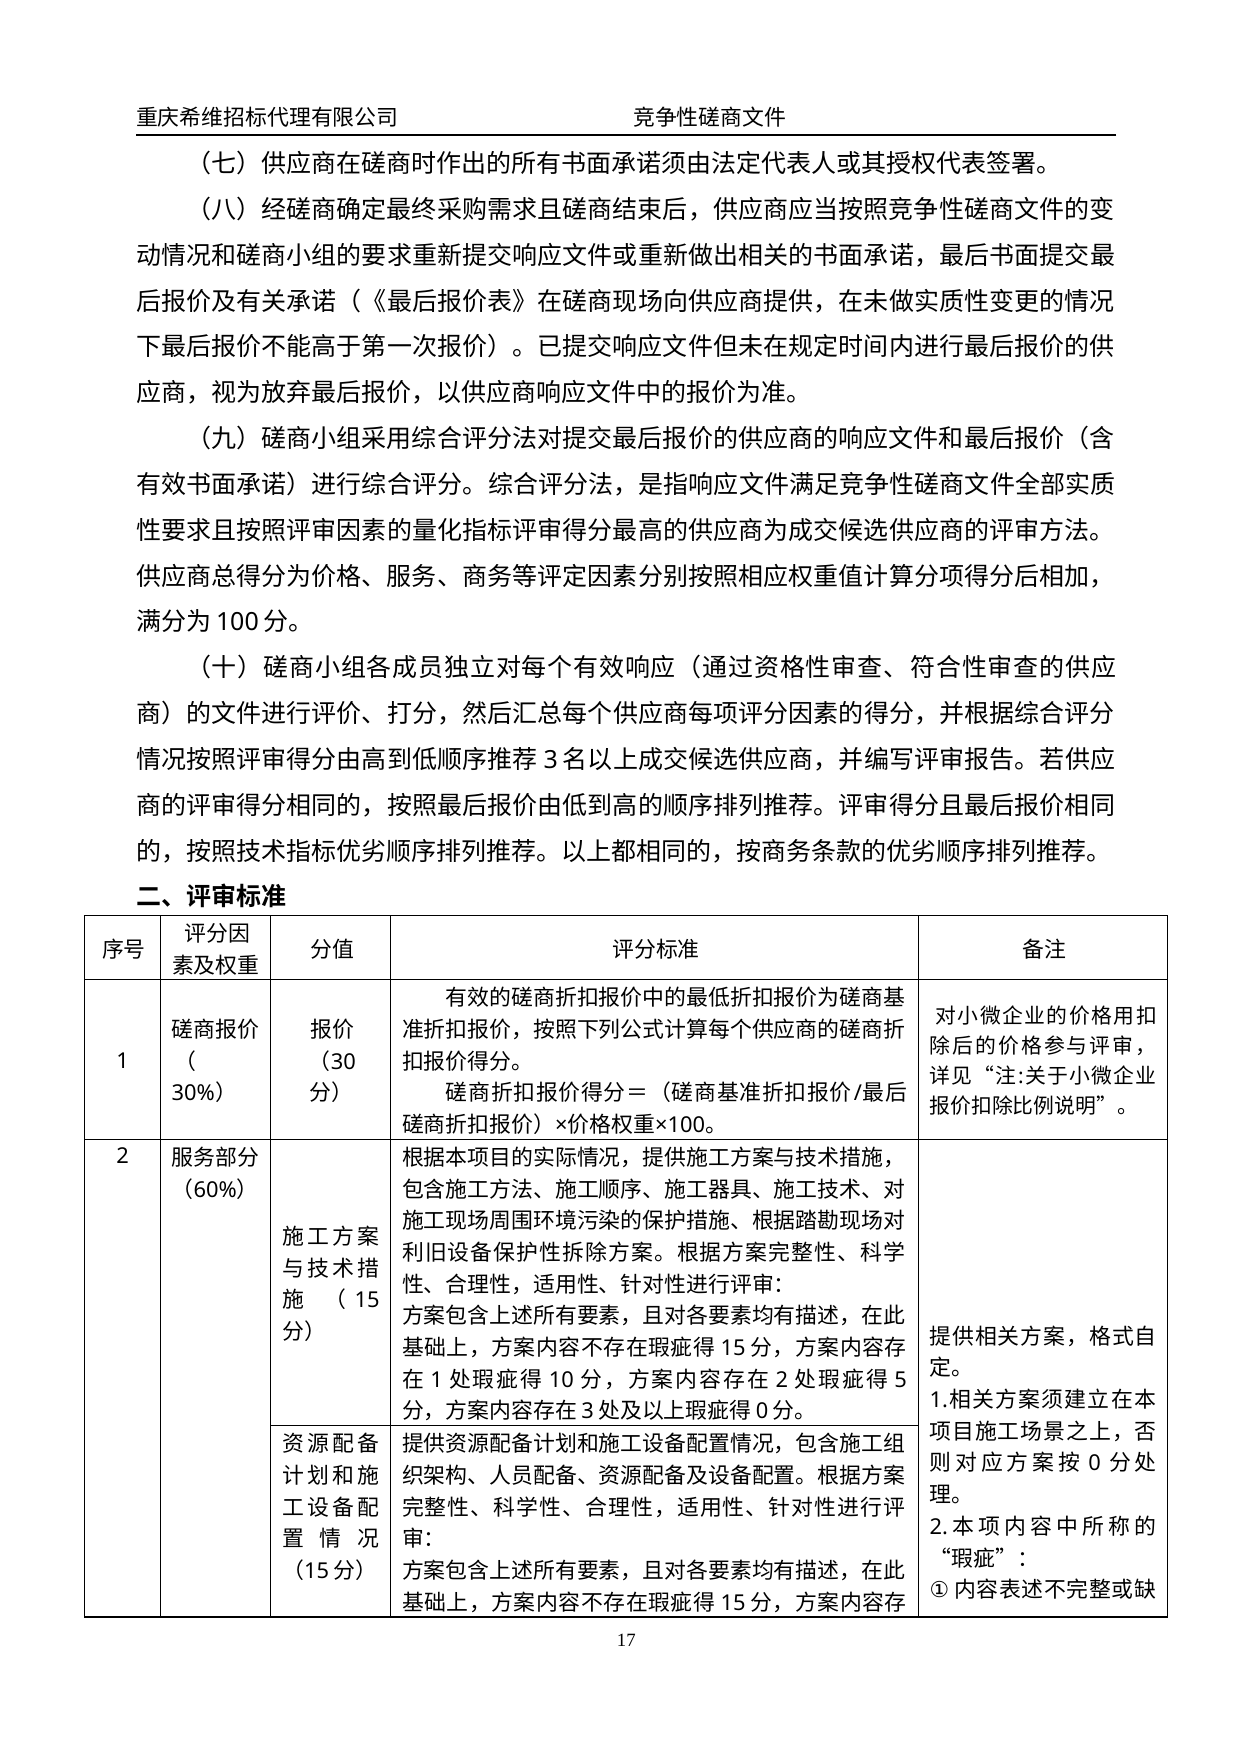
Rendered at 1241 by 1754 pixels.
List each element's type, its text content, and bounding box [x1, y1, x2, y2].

table_header 评分因素及权重 [161, 916, 270, 979]
table_header 序号 [85, 916, 160, 979]
text （七）供应商在磋商时作出的所有书面承诺须由法定代表人或其授权代表签署。 [136, 136, 1116, 182]
table_cell 施工方案与技术措施 （15分） [271, 1140, 390, 1425]
table_header 分值 [271, 916, 390, 979]
table_header 备注 [919, 916, 1167, 979]
table_cell 有效的磋商折扣报价中的最低折扣报价为磋商基准折扣报价，按照下列公式计算每个供应商的磋商折扣报价得分。 磋商折扣报价得分＝（磋商基准折扣报价/最后磋商折扣报价）×价格权重×100。 [391, 980, 918, 1139]
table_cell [271, 1426, 390, 1616]
table_cell 报价 （30分） [271, 980, 390, 1139]
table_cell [391, 1426, 918, 1616]
subtitle 二、评审标准 [136, 869, 1116, 915]
table_cell 2 [85, 1140, 160, 1616]
table_cell 提供相关方案，格式自定。 1.相关方案须建立在本项目施工场景之上，否则对应方案按0分处理。 2.本项内容中所称的“瑕疵”： ①内容表述不完整或缺少关键分析点； ②计划及措施不科学合理方案； ③内容表述前后矛盾、无连贯性、内容存在逻辑漏洞； ④常识性错误； ⑤技术措施保障安排并不适用本项目特性或非专门针对本项目制定； ⑥方案中提出的措施举措不利于本项目目标的实现； ⑦现有技术条件下不可能实现采购目标； 上述任意一种情形为1处瑕疵。 3.供应商可根据实际情况对项目现场进行踏勘，具体详见第一篇相关内容。 [919, 1140, 1167, 1616]
table_cell 根据本项目的实际情况，提供施工方案与技术措施，包含施工方法、施工顺序、施工器具、施工技术、对施工现场周围环境污染的保护措施、根据踏勘现场对利旧设备保护性拆除方案。根据方案完整性、科学性、合理性，适用性、针对性进行评审： 方案包含上述所有要素，且对各要素均有描述，在此基础上，方案内容不存在瑕疵得15分，方案内容存在1处瑕疵得10分，方案内容存在2处瑕疵得5分，方案内容存在3处及以上瑕疵得0分。 [391, 1140, 918, 1425]
table_cell 1 [85, 980, 160, 1139]
table_header 评分标准 [391, 916, 918, 979]
text （十）磋商小组各成员独立对每个有效响应（通过资格性审查、符合性审查的供应商）的文件进行评价、打分，然后汇总每个供应商每项评分因素的得分，并根据综合评分情况按照评审得分由高到低顺序推荐3名以上成交候选供应商，并编写评审报告。若供应商的评审得分相同的，按照最后报价由低到高的顺序排列推荐。评审得分且最后报价相同的，按照技术指标优劣顺序排列推荐。以上都相同的，按商务条款的优劣顺序排列推荐。 [136, 640, 1116, 869]
table_cell 服务部分 （60%） [161, 1140, 270, 1616]
table_cell 对小微企业的价格用扣除后的价格参与评审，详见“注:关于小微企业报价扣除比例说明”。 [919, 980, 1167, 1139]
text （八）经磋商确定最终采购需求且磋商结束后，供应商应当按照竞争性磋商文件的变动情况和磋商小组的要求重新提交响应文件或重新做出相关的书面承诺，最后书面提交最后报价及有关承诺（《最后报价表》在磋商现场向供应商提供，在未做实质性变更的情况下最后报价不能高于第一次报价）。已提交响应文件但未在规定时间内进行最后报价的供应商，视为放弃最后报价，以供应商响应文件中的报价为准。 [136, 182, 1116, 411]
text （九）磋商小组采用综合评分法对提交最后报价的供应商的响应文件和最后报价（含有效书面承诺）进行综合评分。综合评分法，是指响应文件满足竞争性磋商文件全部实质性要求且按照评审因素的量化指标评审得分最高的供应商为成交候选供应商的评审方法。供应商总得分为价格、服务、商务等评定因素分别按照相应权重值计算分项得分后相加，满分为100分。 [136, 411, 1116, 640]
table_cell 磋商报价 （30%） [161, 980, 270, 1139]
